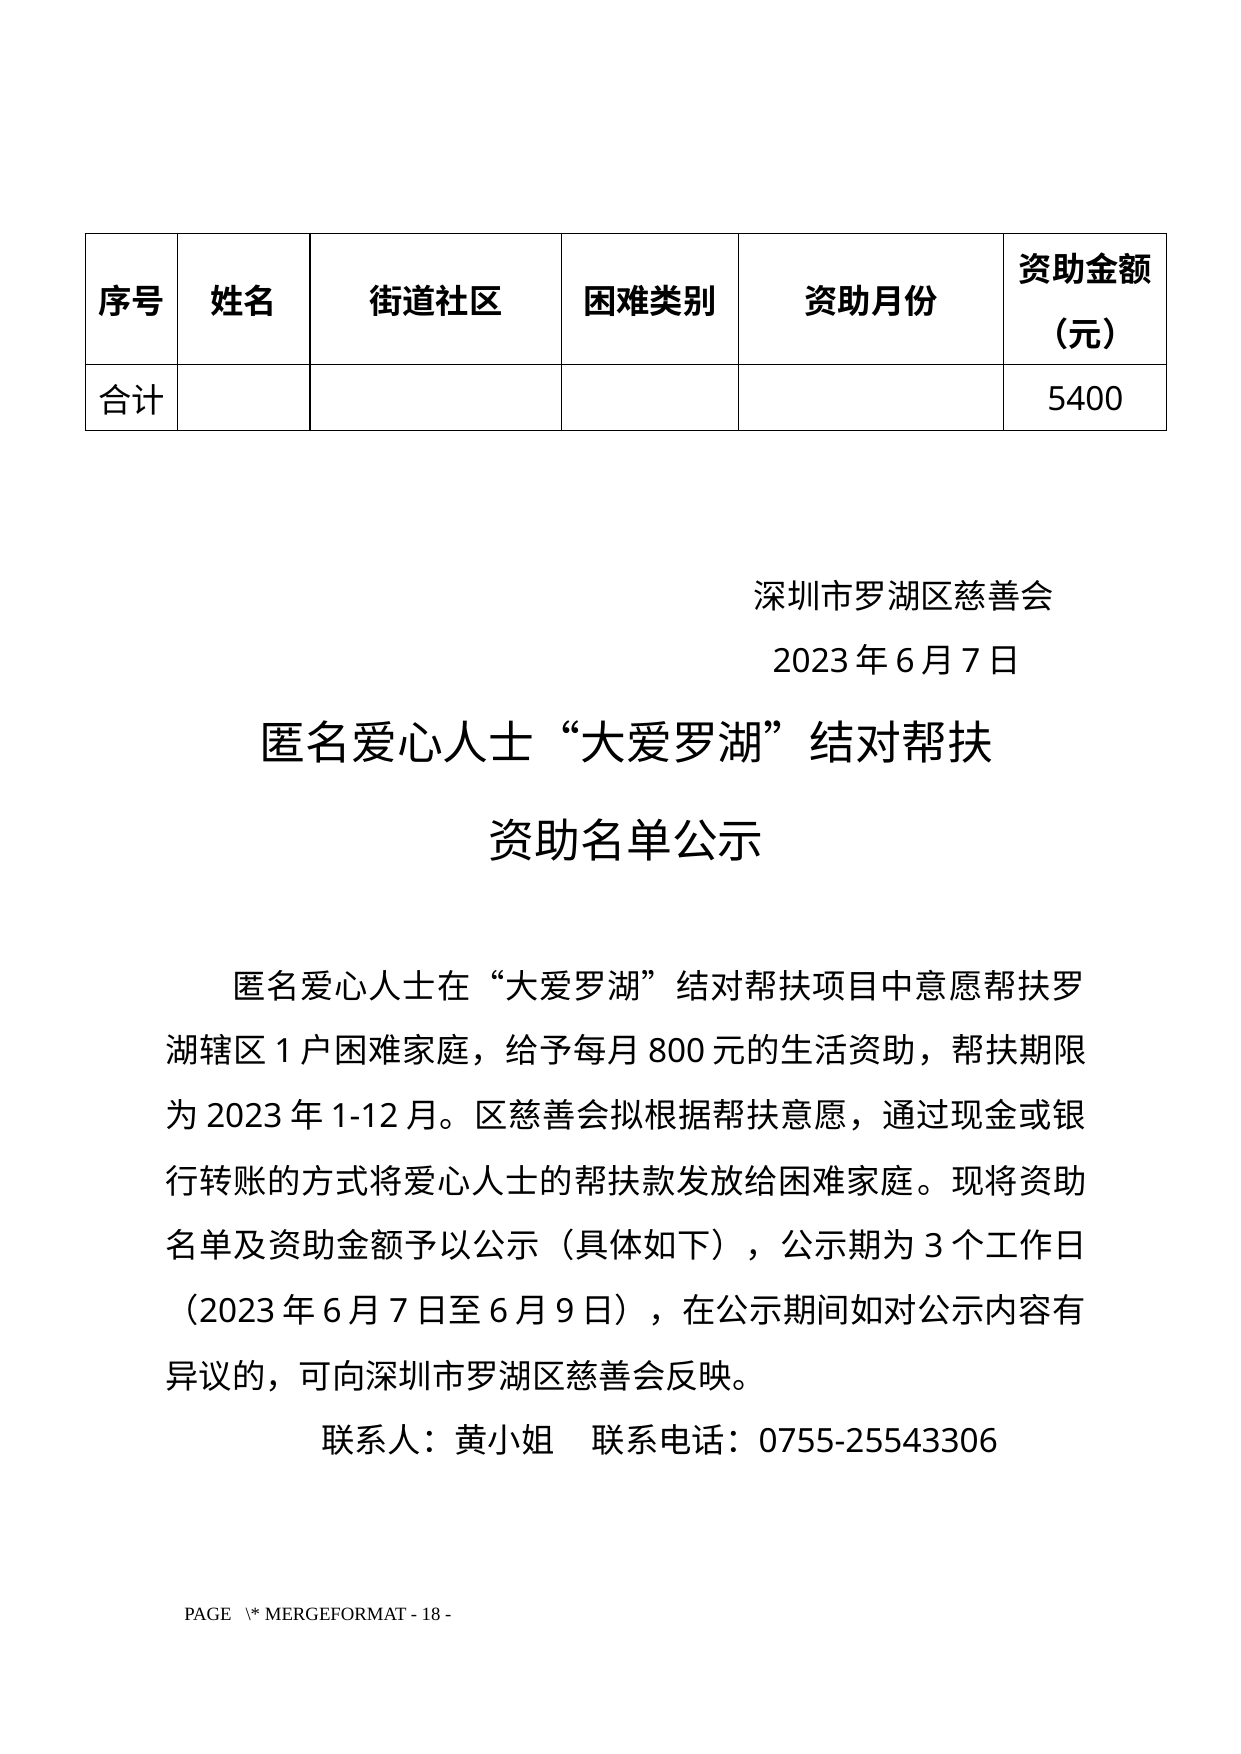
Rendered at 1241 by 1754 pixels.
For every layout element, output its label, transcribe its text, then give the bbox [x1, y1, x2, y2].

table_cell 5400 [1004, 365, 1166, 430]
text 匿名爱心人士“大爱罗湖”结对帮扶 [165, 691, 1087, 788]
table_header 资助金额（元） [1004, 234, 1166, 364]
table_cell [311, 365, 561, 430]
text 资助名单公示 [165, 788, 1087, 886]
table_header 资助月份 [739, 234, 1003, 364]
table_header 困难类别 [562, 234, 738, 364]
table_cell [739, 365, 1003, 430]
table_cell [562, 365, 738, 430]
text 深圳市罗湖区慈善会 [165, 561, 1053, 626]
table_header 姓名 [178, 234, 309, 364]
table_header 街道社区 [311, 234, 561, 364]
table_header 序号 [86, 234, 177, 364]
table_cell 合计 [86, 365, 177, 430]
text 2023年6月7日 [165, 626, 1020, 691]
table_cell [178, 365, 309, 430]
text 匿名爱心人士在“大爱罗湖”结对帮扶项目中意愿帮扶罗湖辖区1户困难家庭，给予每月800元的生活资助，帮扶期限为2023年1-12月。区慈善会拟根据帮扶意愿，通过现金或银行转账的方式将爱心人士的帮扶款发放给困难家庭。现将资助名单及资助金额予以公示（具体如下），公示期为3个工作日（2023年6月7日至6月9日），在公示期间如对公示内容有异议的，可向深圳市罗湖区慈善会反映。 [165, 951, 1087, 1406]
text 联系人：黄小姐 联系电话：0755-25543306 [165, 1406, 1087, 1471]
